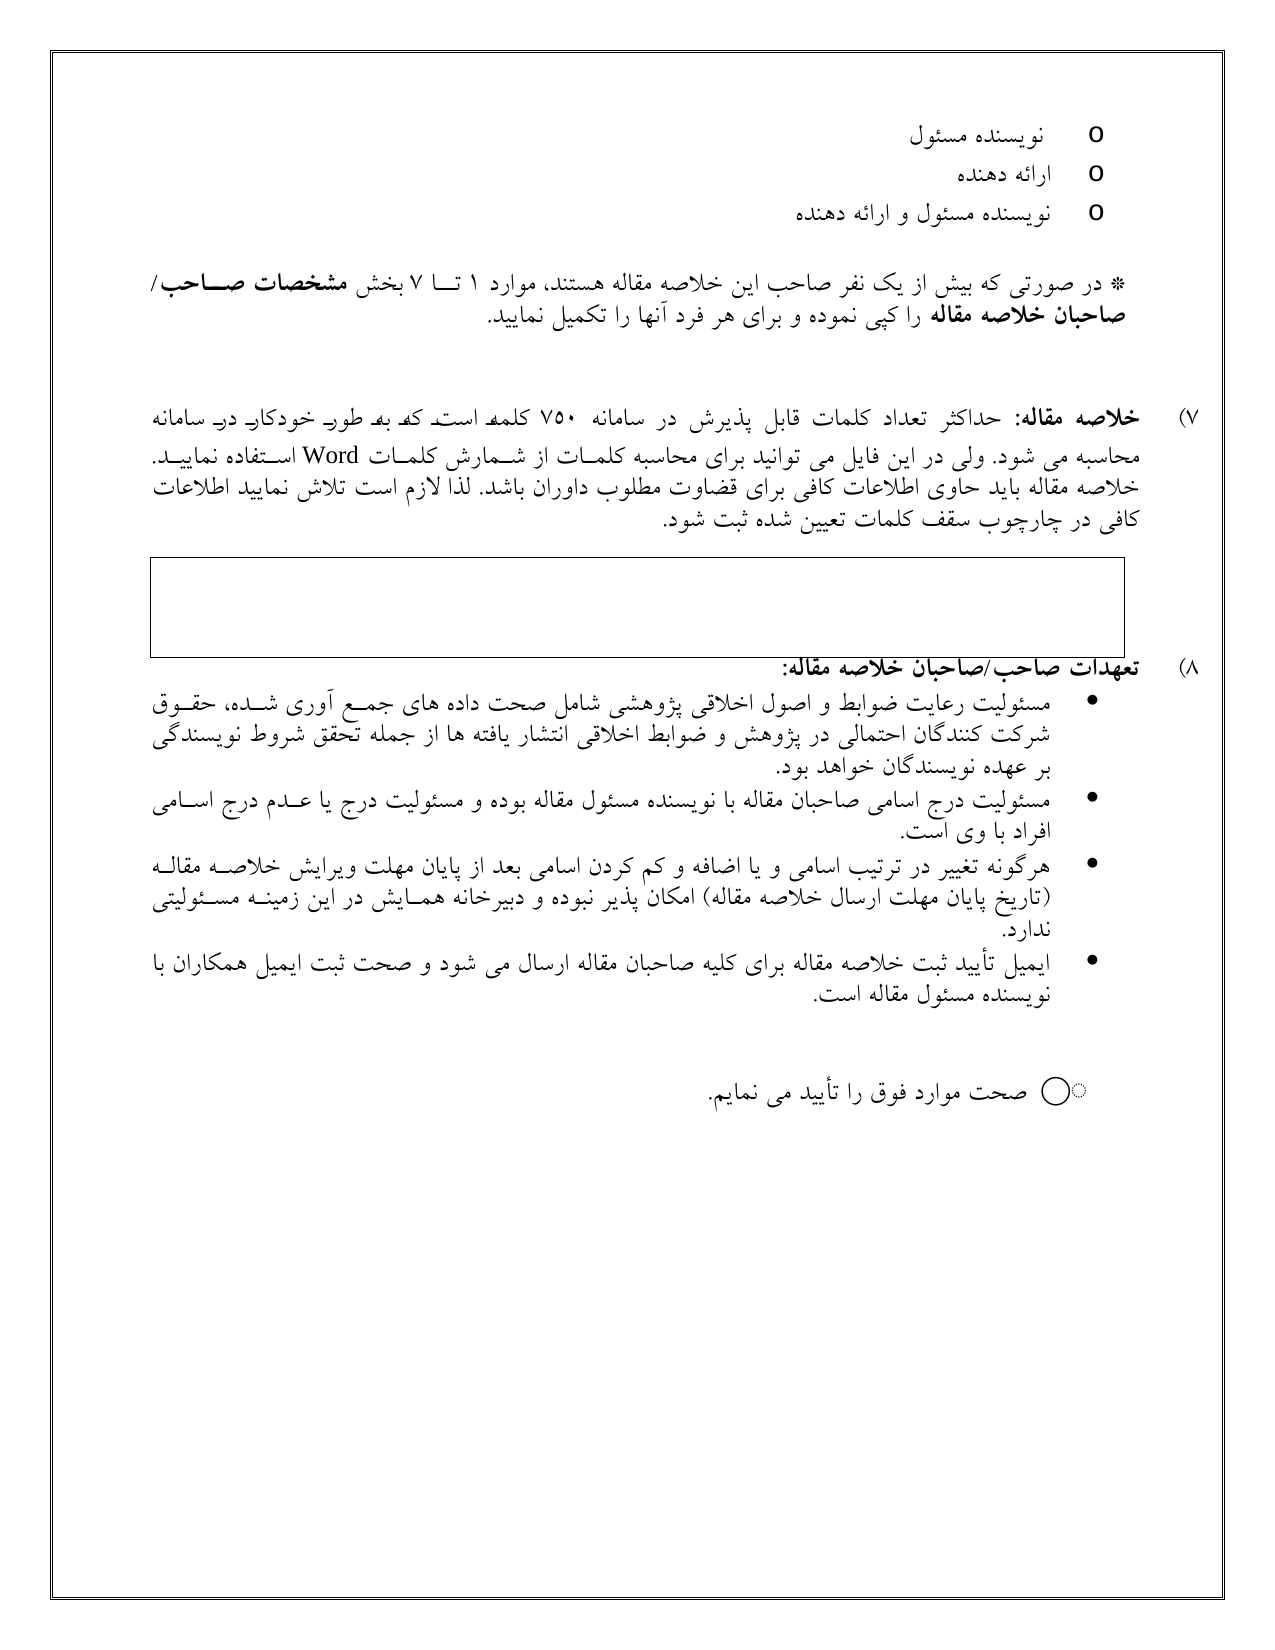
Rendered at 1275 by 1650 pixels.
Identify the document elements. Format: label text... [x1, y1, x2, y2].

list نویسنده مسئول [150, 118, 1087, 154]
list نویسنده مسئول و ارائه دهنده [150, 196, 1087, 232]
text * در صورتی که بیش از یک نفر صاحب این خلاصه مقاله هستند، موارد 1 تا 7 بخش مشخصات صاحب/ صاحبان خلاصه مقاله را کپی نموده و برای هر فرد آنها را تکمیل نمایید. [150, 273, 1125, 334]
list خلاصه مقاله: حداکثر تعداد کلمات قابل پذیرش در سامانه 750 ﻛﻠﻤﻪ است که به طور خودکار در سامانه محاسبه می شود. ولی در این فایل می توانید برای محاسبه کلمات از شمارش کلمات Word استفاده نمایید. خلاصه مقاله باید حاوی اطلاعات کافی برای قضاوت مطلوب داوران باشد. لذا لازم است تلاش نمایید اطلاعات کافی در چارچوب سقف کلمات تعیین شده ثبت شود. [150, 408, 1177, 538]
list مسئولیت درج اسامی صاحبان مقاله با نویسنده مسئول مقاله بوده و مسئولیت درج یا عدم درج اسامی افراد با وی است. [150, 787, 1087, 851]
list مسئولیت رعایت ضوابط و اصول اخلاقی پژوهشی شامل صحت داده های جمع آوری شده، حقوق شرکت کنندگان احتمالی در پژوهش و ضوابط اخلاقی انتشار یافته ها از جمله تحقق شروط نویسندگی بر عهده نویسندگان خواهد بود. [150, 690, 1087, 785]
list ایمیل تأیید ثبت خلاصه مقاله برای کلیه صاحبان مقاله ارسال می شود و صحت ثبت ایمیل همکاران با نویسنده مسئول مقاله است. [150, 950, 1087, 1013]
list ارائه دهنده [150, 157, 1087, 193]
table_header [151, 558, 1124, 657]
text ⃝ صحت موارد فوق را تأیید می نمایم. [150, 1071, 1087, 1111]
list تعهدات صاحب/صاحبان خلاصه مقاله: [150, 658, 1177, 688]
list هرگونه تغییر در ترتیب اسامی و یا اضافه و کم کردن اسامی بعد از پایان مهلت ویرایش خلاصه مقاله (تاریخ پایان مهلت ارسال خلاصه مقاله) امکان پذیر نبوده و دبیرخانه همایش در این زمینه مسئولیتی ندارد. [150, 853, 1087, 948]
